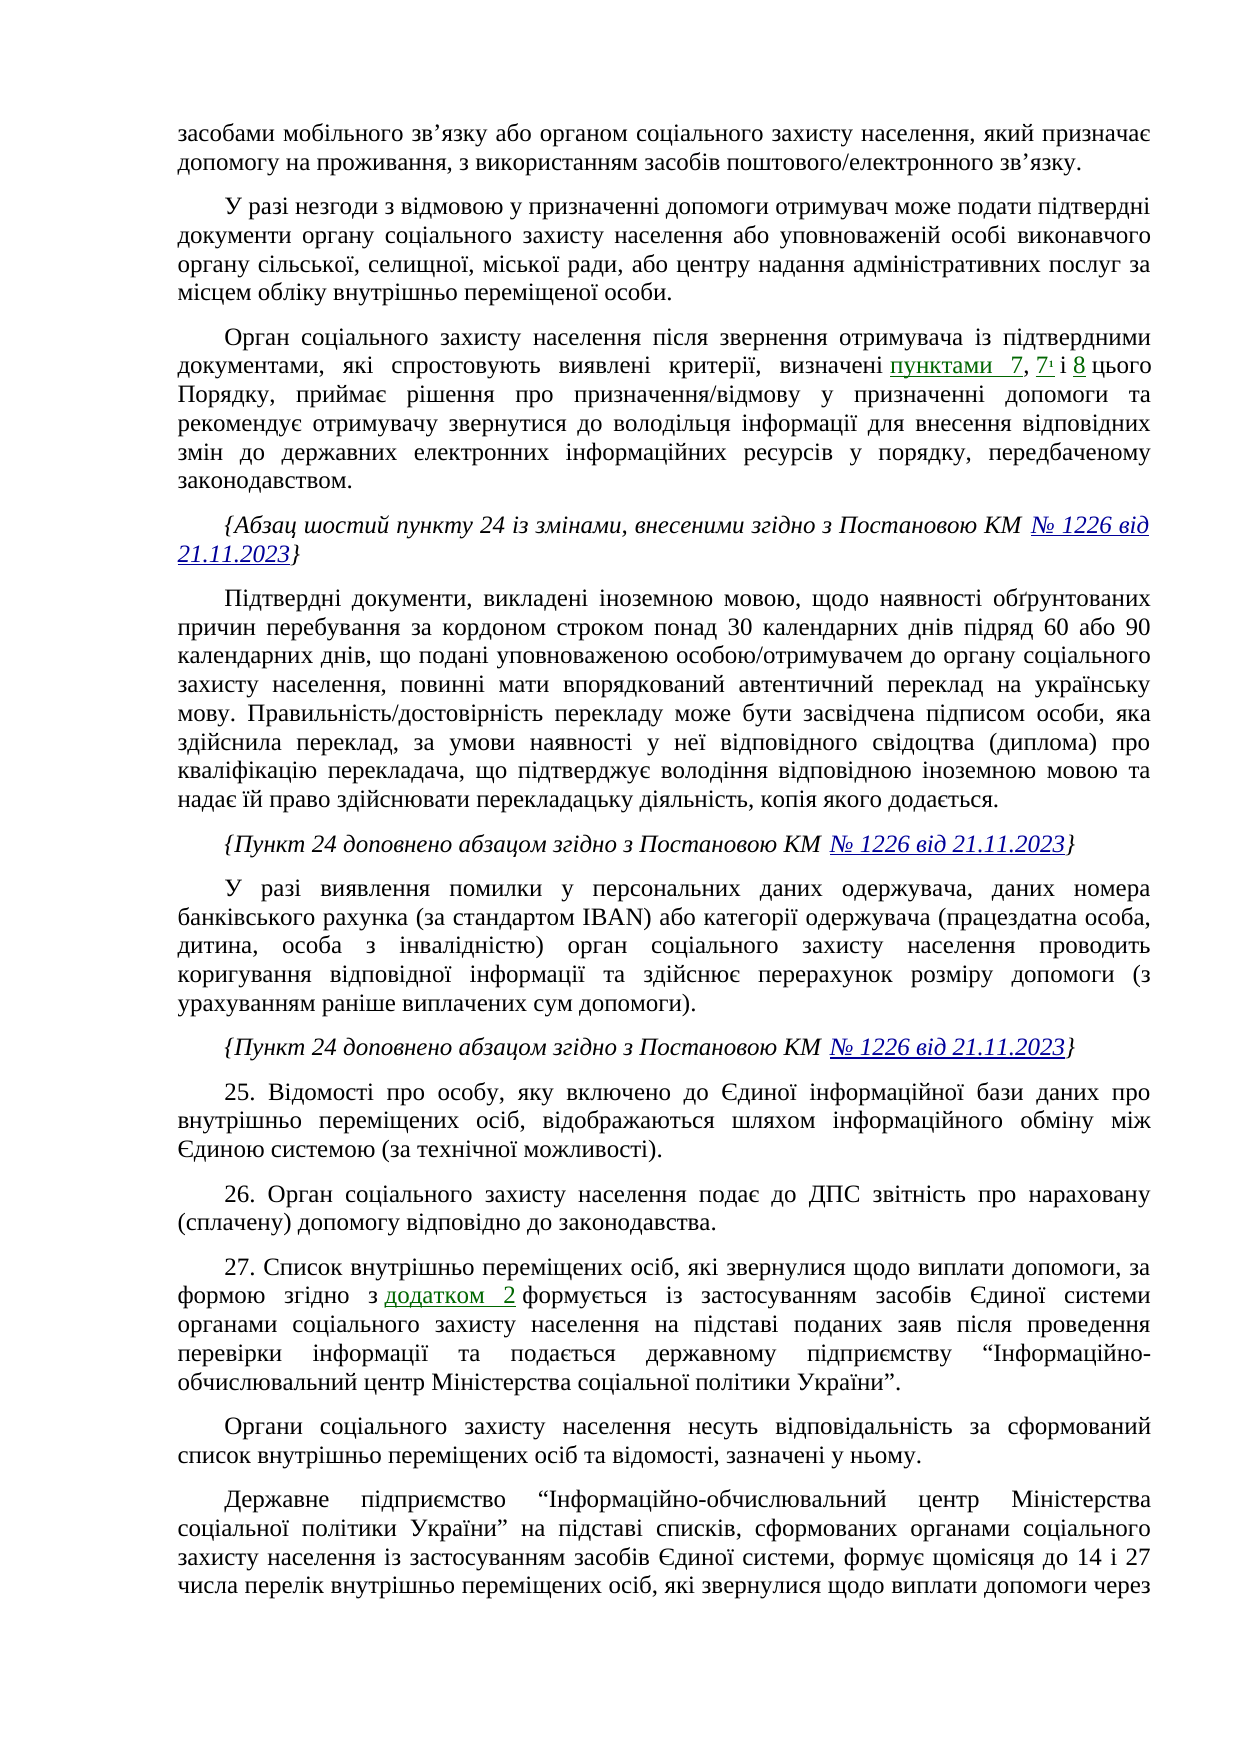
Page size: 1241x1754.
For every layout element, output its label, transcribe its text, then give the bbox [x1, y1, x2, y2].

text {Пункт 24 доповнено абзацом згідно з Постановою КМ № 1226 від 21.11.2023} [177, 1032, 1152, 1061]
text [177, 118, 1152, 176]
text У разі виявлення помилки у персональних даних одержувача, даних номера банківського рахунка (за стандартом IBAN) або категорії одержувача (працездатна особа, дитина, особа з інвалідністю) орган соціального захисту населення проводить коригування відповідної інформації та здійснює перерахунок розміру допомоги (з урахуванням раніше виплачених сум допомоги). [177, 873, 1152, 1017]
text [177, 1484, 1152, 1599]
text 27. Список внутрішньо переміщених осіб, які звернулися щодо виплати допомоги, за формою згідно з додатком 2 формується із застосуванням засобів Єдиної системи органами соціального захисту населення на підставі поданих заяв після проведення перевірки інформації та подається державному підприємству “Інформаційно-обчислювальний центр Міністерства соціальної політики України”. [177, 1252, 1152, 1396]
text У разі незгоди з відмовою у призначенні допомоги отримувач може подати підтвердні документи органу соціального захисту населення або уповноваженій особі виконавчого органу сільської, селищної, міської ради, або центру надання адміністративних послуг за місцем обліку внутрішньо переміщеної особи. [177, 191, 1152, 306]
text Орган соціального захисту населення після звернення отримувача із підтвердними документами, які спростовують виявлені критерії, визначені пунктами 7, 7-1 і 8 цього Порядку, приймає рішення про призначення/відмову у призначенні допомоги та рекомендує отримувачу звернутися до володільця інформації для внесення відповідних змін до державних електронних інформаційних ресурсів у порядку, передбаченому законодавством. [177, 322, 1152, 494]
text {Пункт 24 доповнено абзацом згідно з Постановою КМ № 1226 від 21.11.2023} [177, 829, 1152, 857]
text Органи соціального захисту населення несуть відповідальність за сформований список внутрішньо переміщених осіб та відомості, зазначені у ньому. [177, 1411, 1152, 1469]
text 26. Орган соціального захисту населення подає до ДПС звітність про нараховану (сплачену) допомогу відповідно до законодавства. [177, 1179, 1152, 1236]
text Підтвердні документи, викладені іноземною мовою, щодо наявності обґрунтованих причин перебування за кордоном строком понад 30 календарних днів підряд 60 або 90 календарних днів, що подані уповноваженою особою/отримувачем до органу соціального захисту населення, повинні мати впорядкований автентичний переклад на українську мову. Правильність/достовірність перекладу може бути засвідчена підписом особи, яка здійснила переклад, за умови наявності у неї відповідного свідоцтва (диплома) про кваліфікацію перекладача, що підтверджує володіння відповідною іноземною мовою та надає їй право здійснювати перекладацьку діяльність, копія якого додається. [177, 583, 1152, 813]
text 25. Відомості про особу, яку включено до Єдиної інформаційної бази даних про внутрішньо переміщених осіб, відображаються шляхом інформаційного обміну між Єдиною системою (за технічної можливості). [177, 1077, 1152, 1163]
text {Абзац шостий пункту 24 із змінами, внесеними згідно з Постановою КМ № 1226 від 21.11.2023} [177, 510, 1152, 567]
